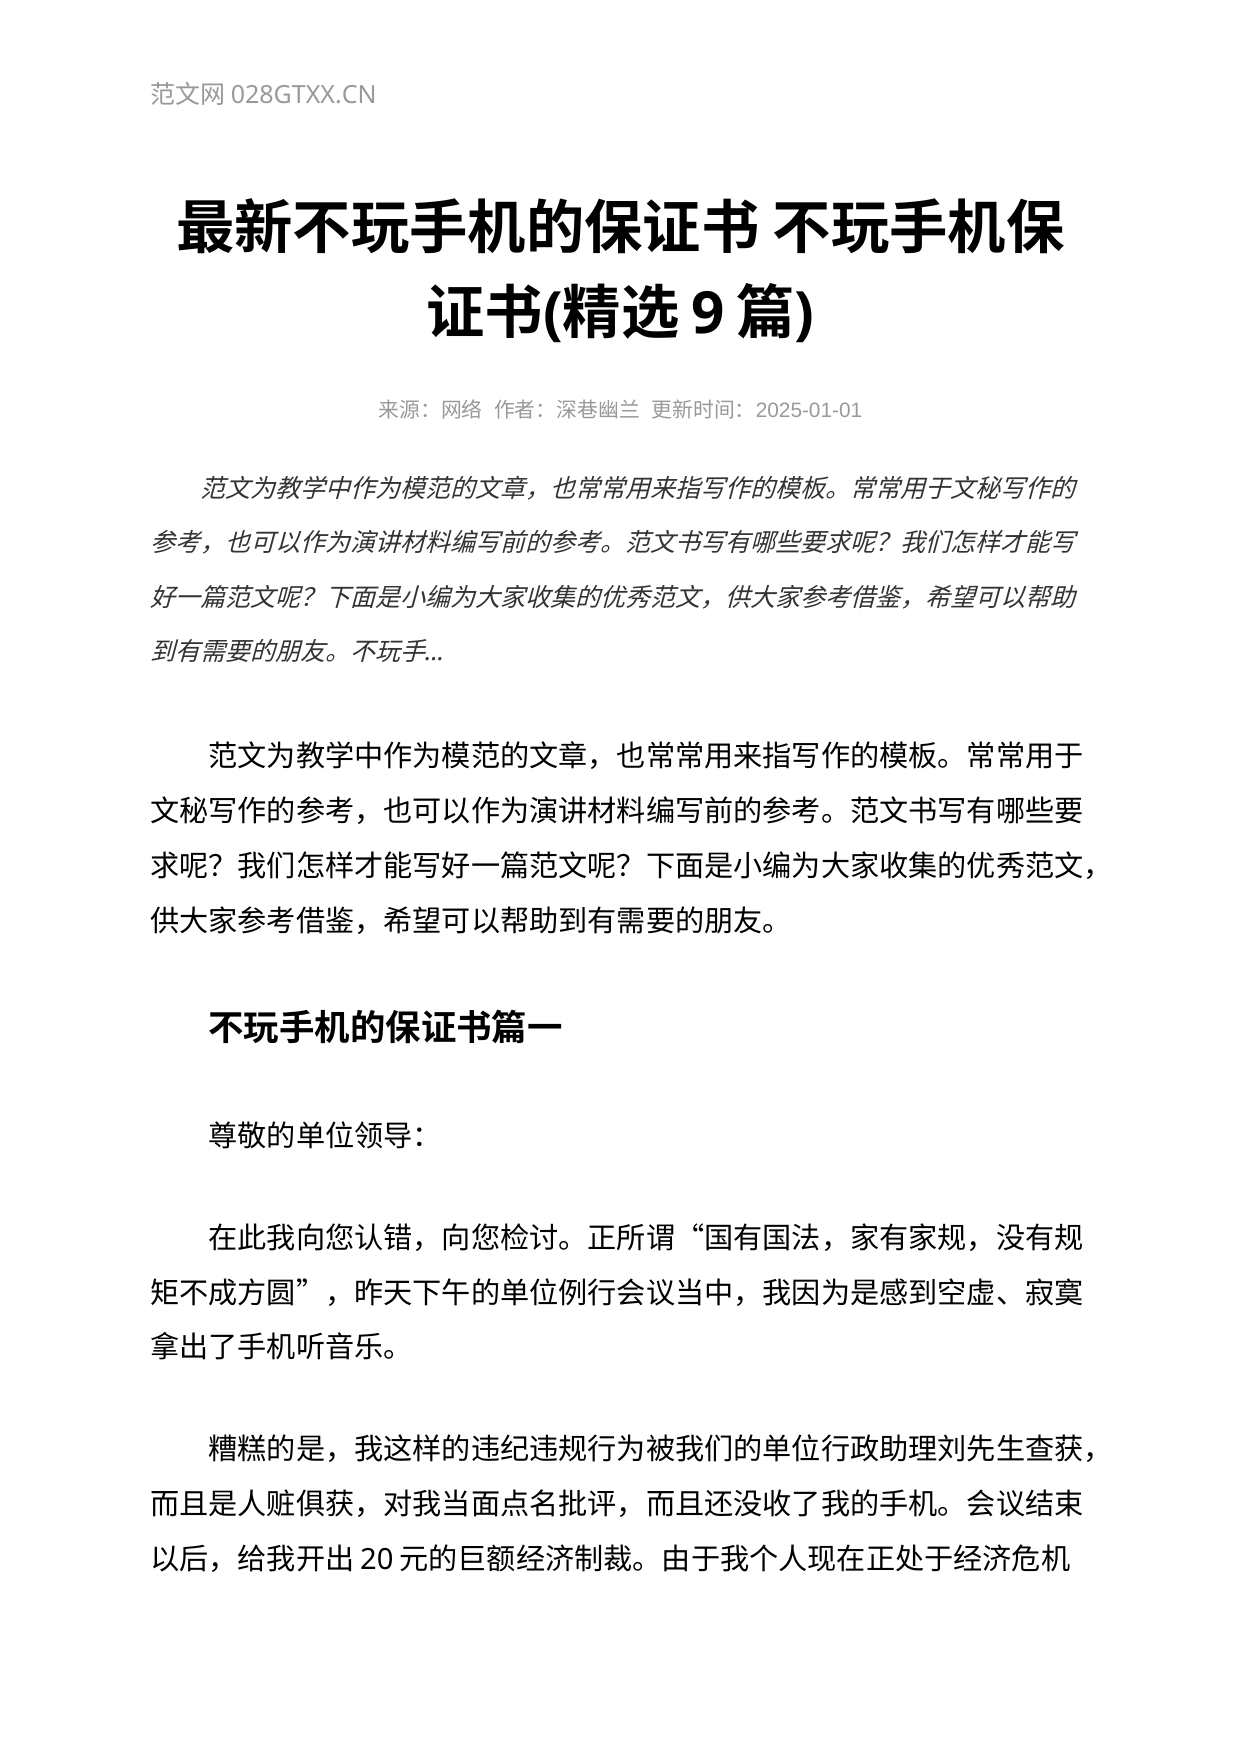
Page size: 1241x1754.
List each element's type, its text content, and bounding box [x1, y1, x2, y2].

text 范文为教学中作为模范的文章，也常常用来指写作的模板。常常用于文秘写作的参考，也可以作为演讲材料编写前的参考。范文书写有哪些要求呢？我们怎样才能写好一篇范文呢？下面是小编为大家收集的优秀范文，供大家参考借鉴，希望可以帮助到有需要的朋友。不玩手... [150, 468, 1090, 668]
text 尊敬的单位领导： [150, 1112, 1090, 1155]
text 来源：网络 作者：深巷幽兰 更新时间：2025-01-01 [150, 397, 1090, 421]
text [150, 1426, 1090, 1578]
subtitle 最新不玩手机的保证书 不玩手机保证书(精选9篇) [150, 181, 1090, 351]
text 在此我向您认错，向您检讨。正所谓“国有国法，家有家规，没有规矩不成方圆”，昨天下午的单位例行会议当中，我因为是感到空虚、寂寞拿出了手机听音乐。 [150, 1214, 1090, 1366]
text 范文为教学中作为模范的文章，也常常用来指写作的模板。常常用于文秘写作的参考，也可以作为演讲材料编写前的参考。范文书写有哪些要求呢？我们怎样才能写好一篇范文呢？下面是小编为大家收集的优秀范文，供大家参考借鉴，希望可以帮助到有需要的朋友。 [150, 733, 1090, 939]
text 不玩手机的保证书篇一 [150, 999, 1090, 1050]
